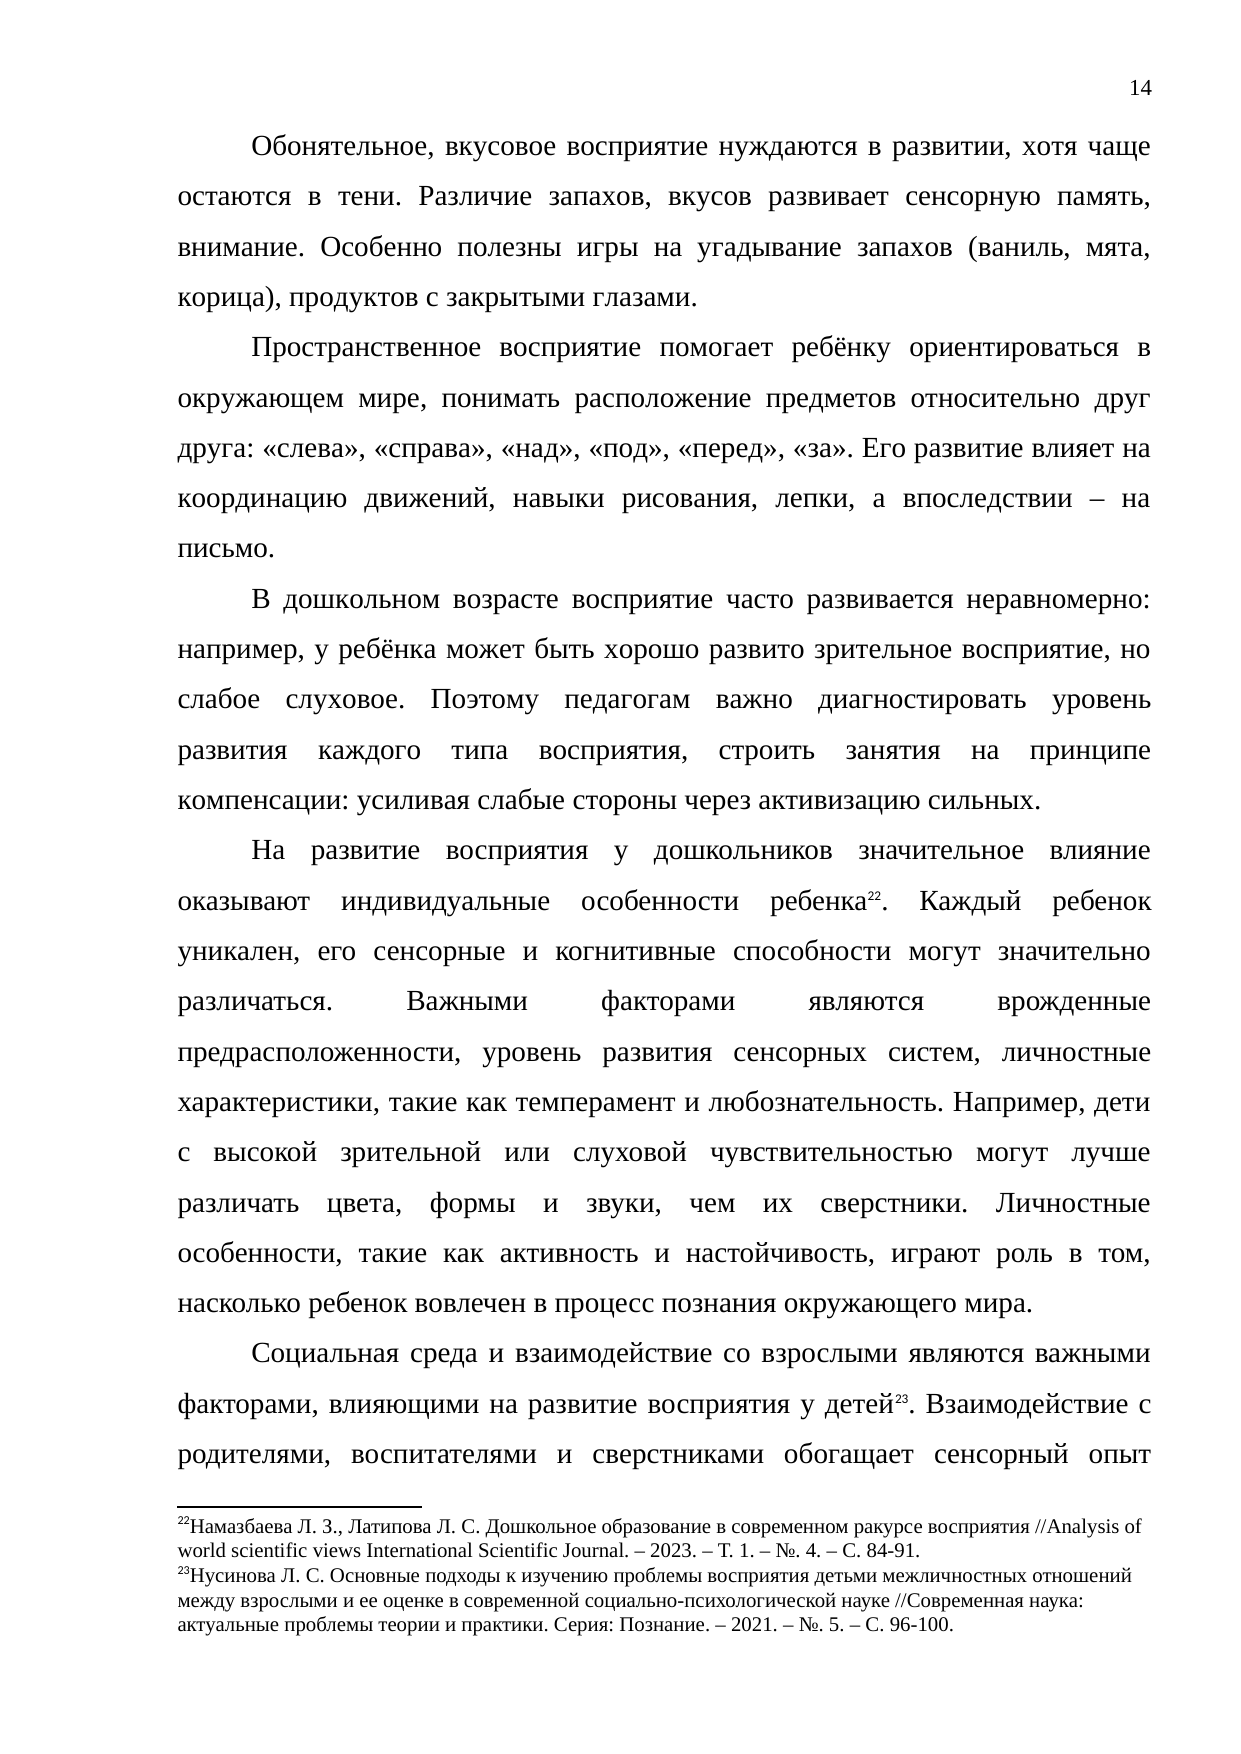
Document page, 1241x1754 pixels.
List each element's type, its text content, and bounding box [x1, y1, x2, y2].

text На развитие восприятия у дошкольников значительное влияние оказывают индивидуальные особенности ребенка. Каждый ребенок уникален, его сенсорные и когнитивные способности могут значительно различаться. Важными факторами являются врожденные предрасположенности, уровень развития сенсорных систем, личностные характеристики, такие как темперамент и любознательность. Например, дети с высокой зрительной или слуховой чувствительностью могут лучше различать цвета, формы и звуки, чем их сверстники. Личностные особенности, такие как активность и настойчивость, играют роль в том, насколько ребенок вовлечен в процесс познания окружающего мира. [177, 832, 1152, 1319]
text В дошкольном возрасте восприятие часто развивается неравномерно: например, у ребёнка может быть хорошо развито зрительное восприятие, но слабое слуховое. Поэтому педагогам важно диагностировать уровень развития каждого типа восприятия, строить занятия на принципе компенсации: усиливая слабые стороны через активизацию сильных. [177, 581, 1152, 816]
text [177, 1336, 1152, 1470]
text Обонятельное, вкусовое восприятие нуждаются в развитии, хотя чаще остаются в тени. Различие запахов, вкусов развивает сенсорную память, внимание. Особенно полезны игры на угадывание запахов (ваниль, мята, корица), продуктов с закрытыми глазами. [177, 128, 1152, 313]
text Пространственное восприятие помогает ребёнку ориентироваться в окружающем мире, понимать расположение предметов относительно друг друга: «слева», «справа», «над», «под», «перед», «за». Его развитие влияет на координацию движений, навыки рисования, лепки, а впоследствии – на письмо. [177, 329, 1152, 564]
